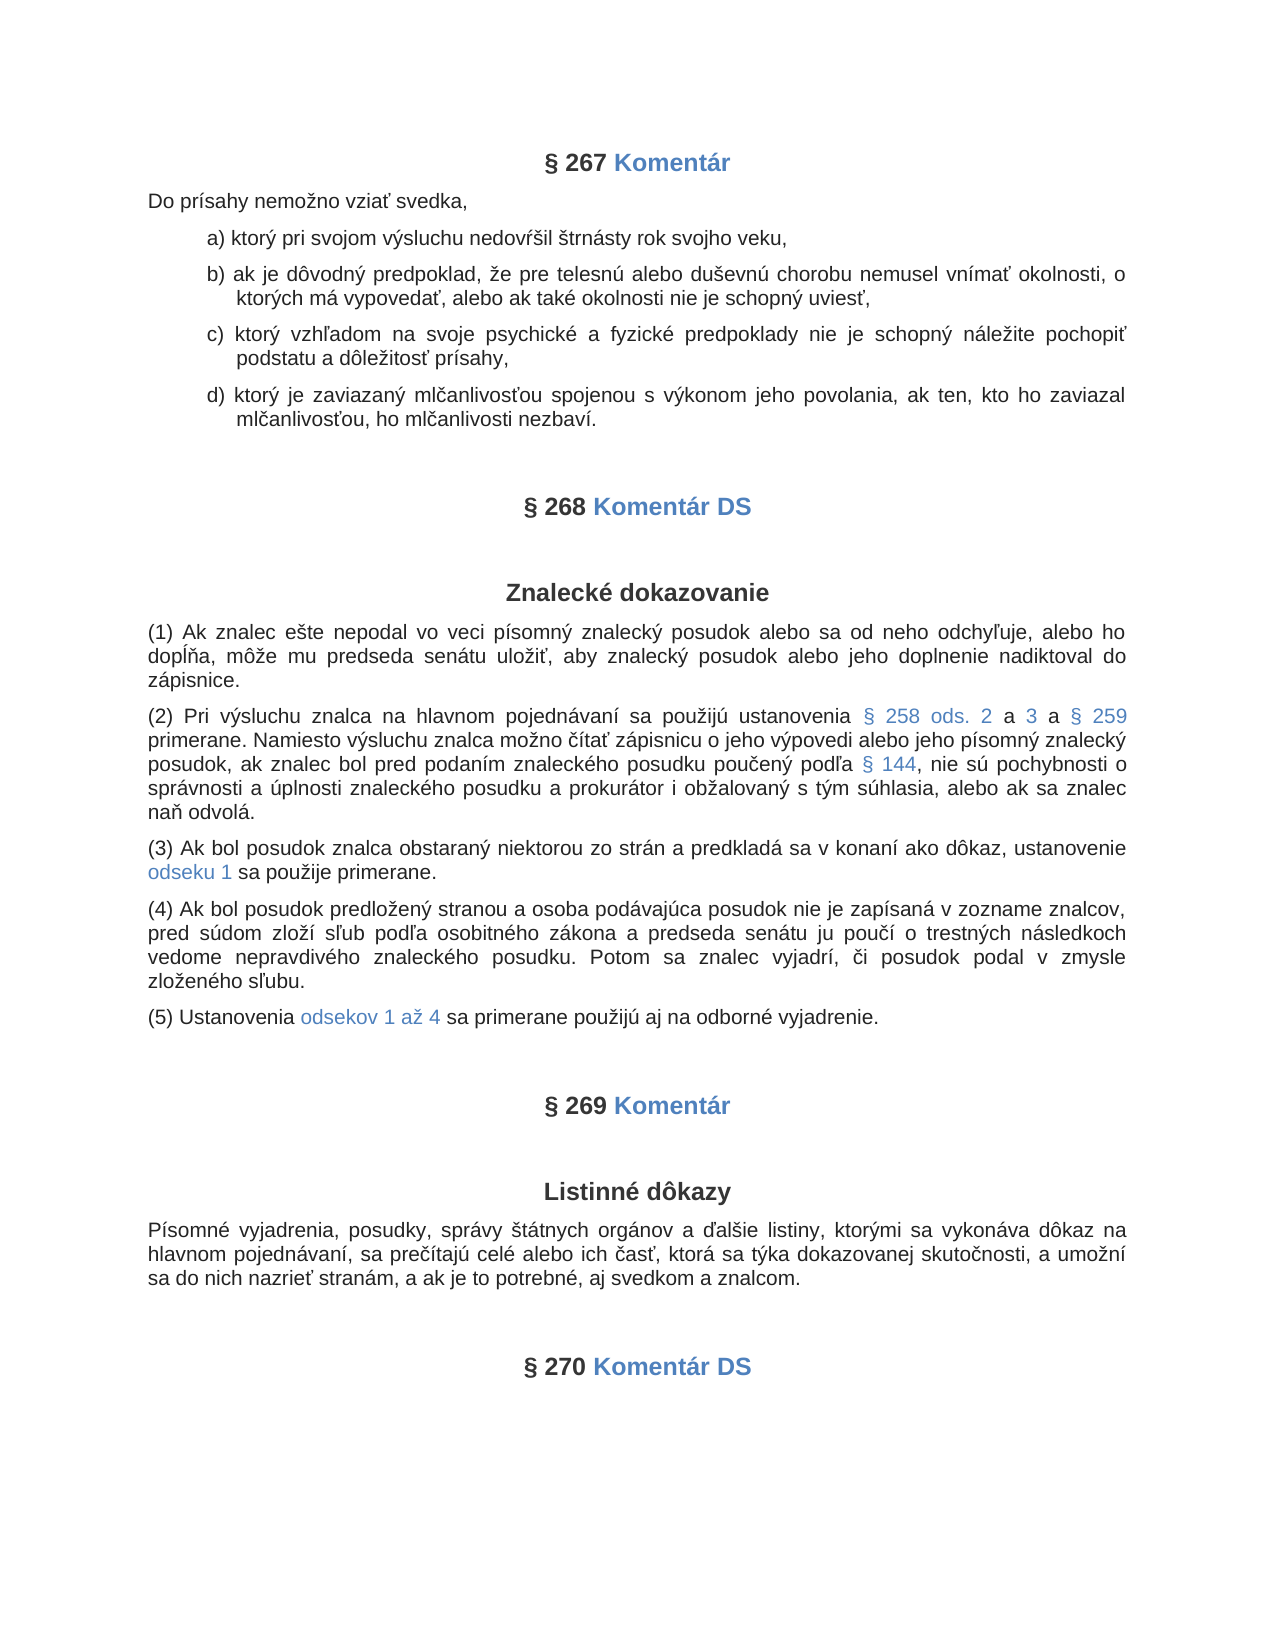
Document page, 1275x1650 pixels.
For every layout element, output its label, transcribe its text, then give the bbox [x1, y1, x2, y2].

text c) ktorý vzhľadom na svoje psychické a fyzické predpoklady nie je schopný náležite pochopiť podstatu a dôležitosť prísahy, [207, 322, 1127, 370]
text a) ktorý pri svojom výsluchu nedovŕšil štrnásty rok svojho veku, [207, 225, 1127, 249]
text (4) Ak bol posudok predložený stranou a osoba podávajúca posudok nie je zapísaná v zozname znalcov, pred súdom zloží sľub podľa osobitného zákona a predseda senátu ju poučí o trestných následkoch vedome nepravdivého znaleckého posudku. Potom sa znalec vyjadrí, či posudok podal v zmysle zloženého sľubu. [148, 897, 1127, 992]
text Písomné vyjadrenia, posudky, správy štátnych orgánov a ďalšie listiny, ktorými sa vykonáva dôkaz na hlavnom pojednávaní, sa prečítajú celé alebo ich časť, ktorá sa týka dokazovanej skutočnosti, a umožní sa do nich nazrieť stranám, a ak je to potrebné, aj svedkom a znalcom. [148, 1218, 1127, 1290]
text § 270 Komentár DS [148, 1352, 1127, 1380]
text b) ak je dôvodný predpoklad, že pre telesnú alebo duševnú chorobu nemusel vnímať okolnosti, o ktorých má vypovedať, alebo ak také okolnosti nie je schopný uviesť, [207, 262, 1127, 310]
text (5) Ustanovenia odsekov 1 až 4 sa primerane použijú aj na odborné vyjadrenie. [148, 1005, 1127, 1029]
text (2) Pri výsluchu znalca na hlavnom pojednávaní sa použijú ustanovenia § 258 ods. 2 a 3 a § 259 primerane. Namiesto výsluchu znalca možno čítať zápisnicu o jeho výpovedi alebo jeho písomný znalecký posudok, ak znalec bol pred podaním znaleckého posudku poučený podľa § 144, nie sú pochybnosti o správnosti a úplnosti znaleckého posudku a prokurátor i obžalovaný s tým súhlasia, alebo ak sa znalec naň odvolá. [148, 704, 1127, 824]
text d) ktorý je zaviazaný mlčanlivosťou spojenou s výkonom jeho povolania, ak ten, kto ho zaviazal mlčanlivosťou, ho mlčanlivosti nezbaví. [207, 383, 1127, 431]
subtitle Znalecké dokazovanie [148, 578, 1127, 607]
text (1) Ak znalec ešte nepodal vo veci písomný znalecký posudok alebo sa od neho odchyľuje, alebo ho dopĺňa, môže mu predseda senátu uložiť, aby znalecký posudok alebo jeho doplnenie nadiktoval do zápisnice. [148, 619, 1127, 691]
text § 268 Komentár DS [148, 492, 1127, 521]
subtitle Listinné dôkazy [148, 1177, 1127, 1206]
text (3) Ak bol posudok znalca obstaraný niektorou zo strán a predkladá sa v konaní ako dôkaz, ustanovenie odseku 1 sa použije primerane. [148, 836, 1127, 884]
text Do prísahy nemožno vziať svedka, [148, 189, 1127, 213]
text § 267 Komentár [148, 148, 1127, 176]
text § 269 Komentár [148, 1091, 1127, 1119]
